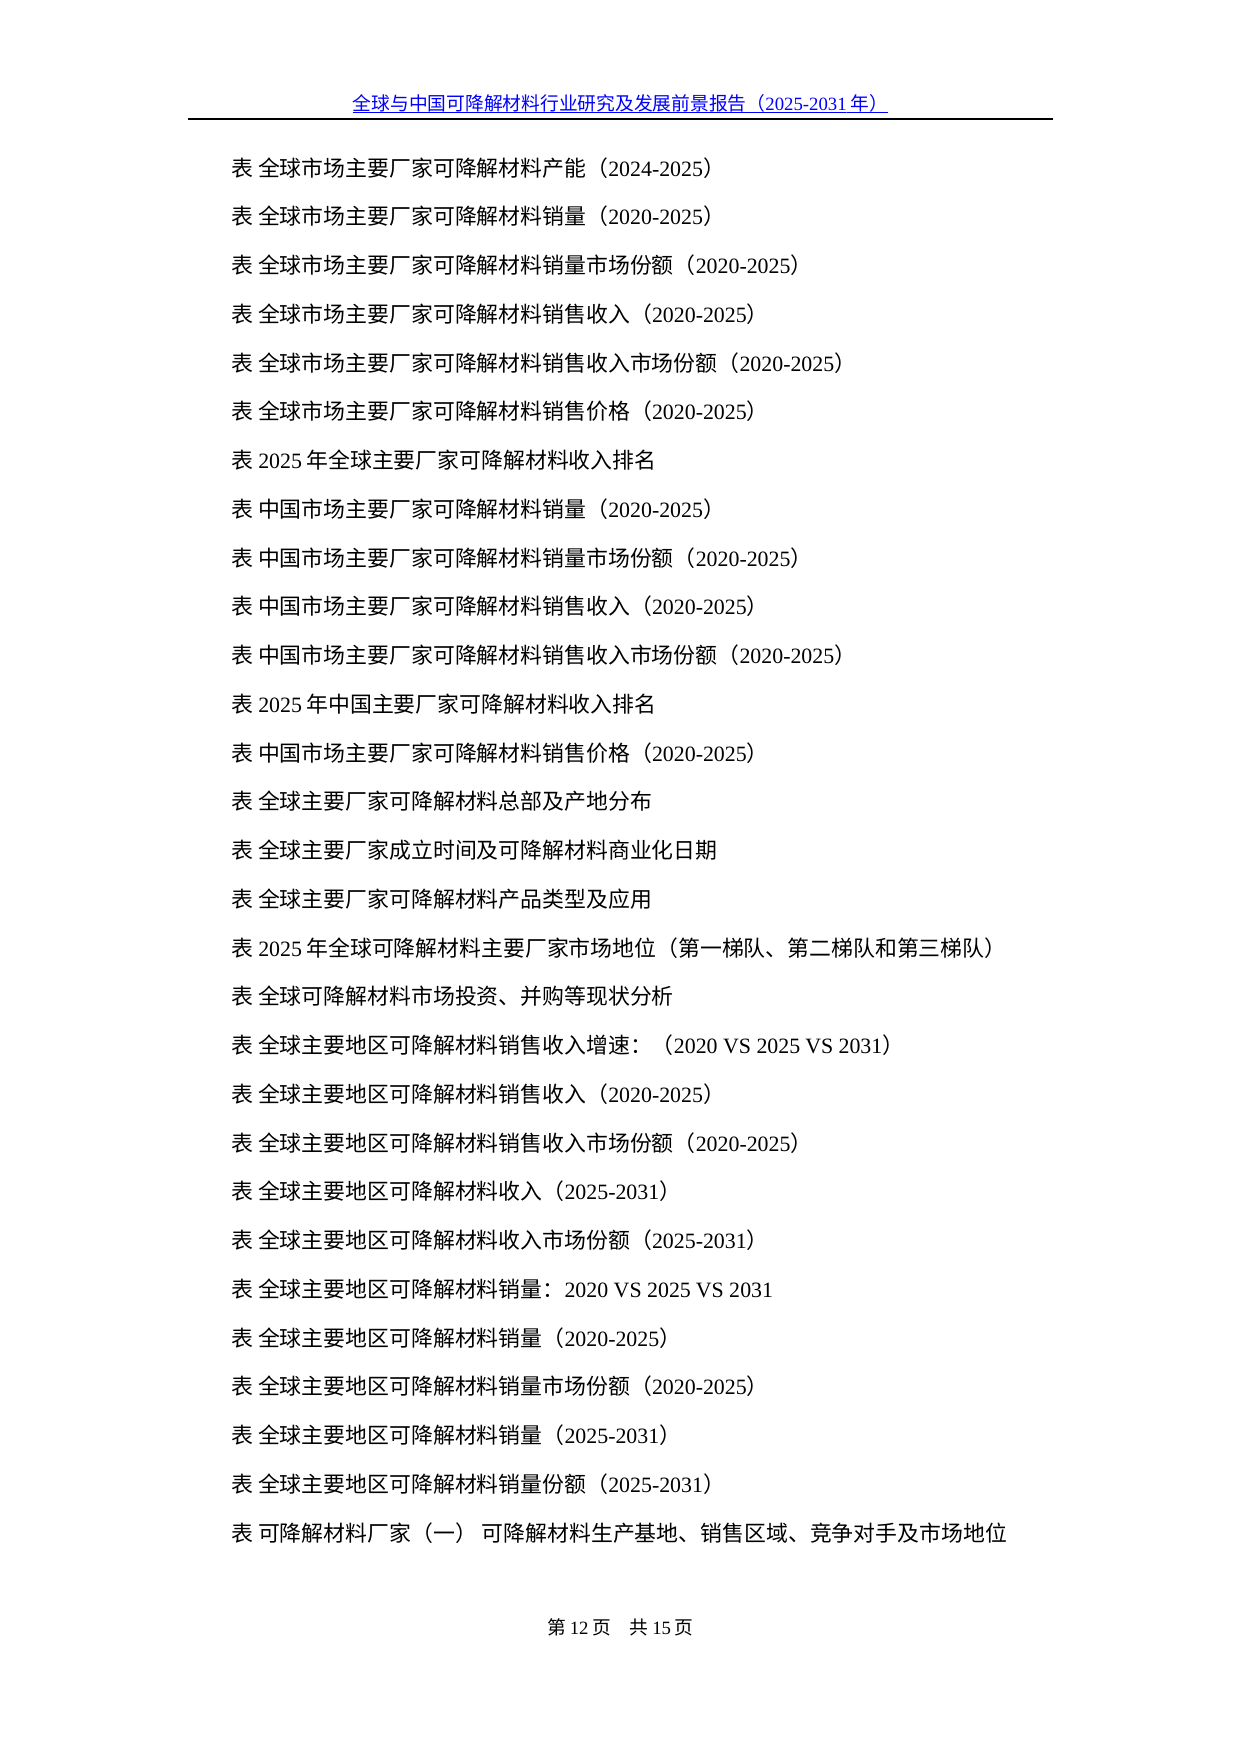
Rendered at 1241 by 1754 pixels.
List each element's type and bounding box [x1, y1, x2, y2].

text [187, 150, 1053, 1548]
